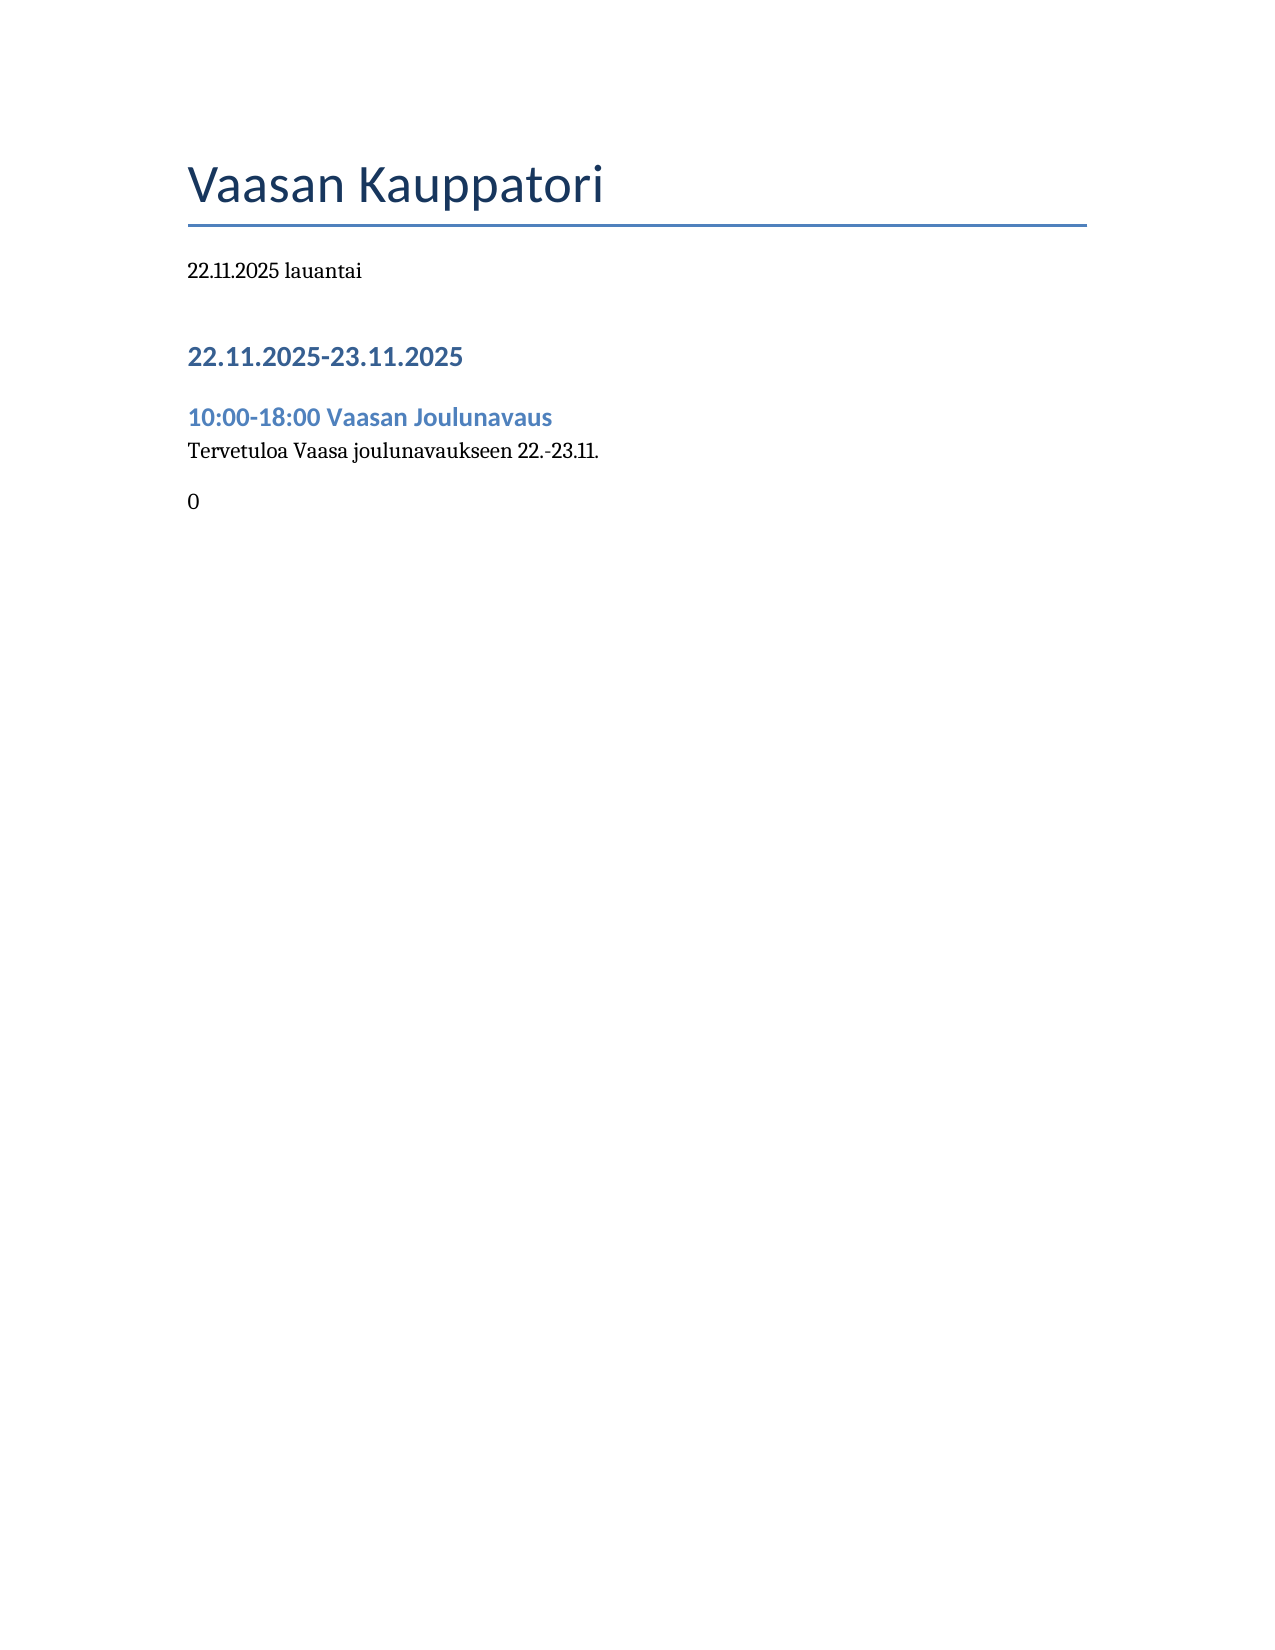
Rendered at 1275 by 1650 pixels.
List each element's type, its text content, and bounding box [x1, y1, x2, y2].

subtitle 10:00-18:00 Vaasan Joulunavaus [187, 400, 1087, 433]
text 0 [187, 489, 1087, 515]
subtitle 22.11.2025-23.11.2025 [187, 338, 1087, 374]
title Vaasan Kauppatori [187, 150, 1087, 227]
text Tervetuloa Vaasa joulunavaukseen 22.-23.11. [187, 438, 1087, 464]
text 22.11.2025 lauantai [187, 258, 1087, 284]
